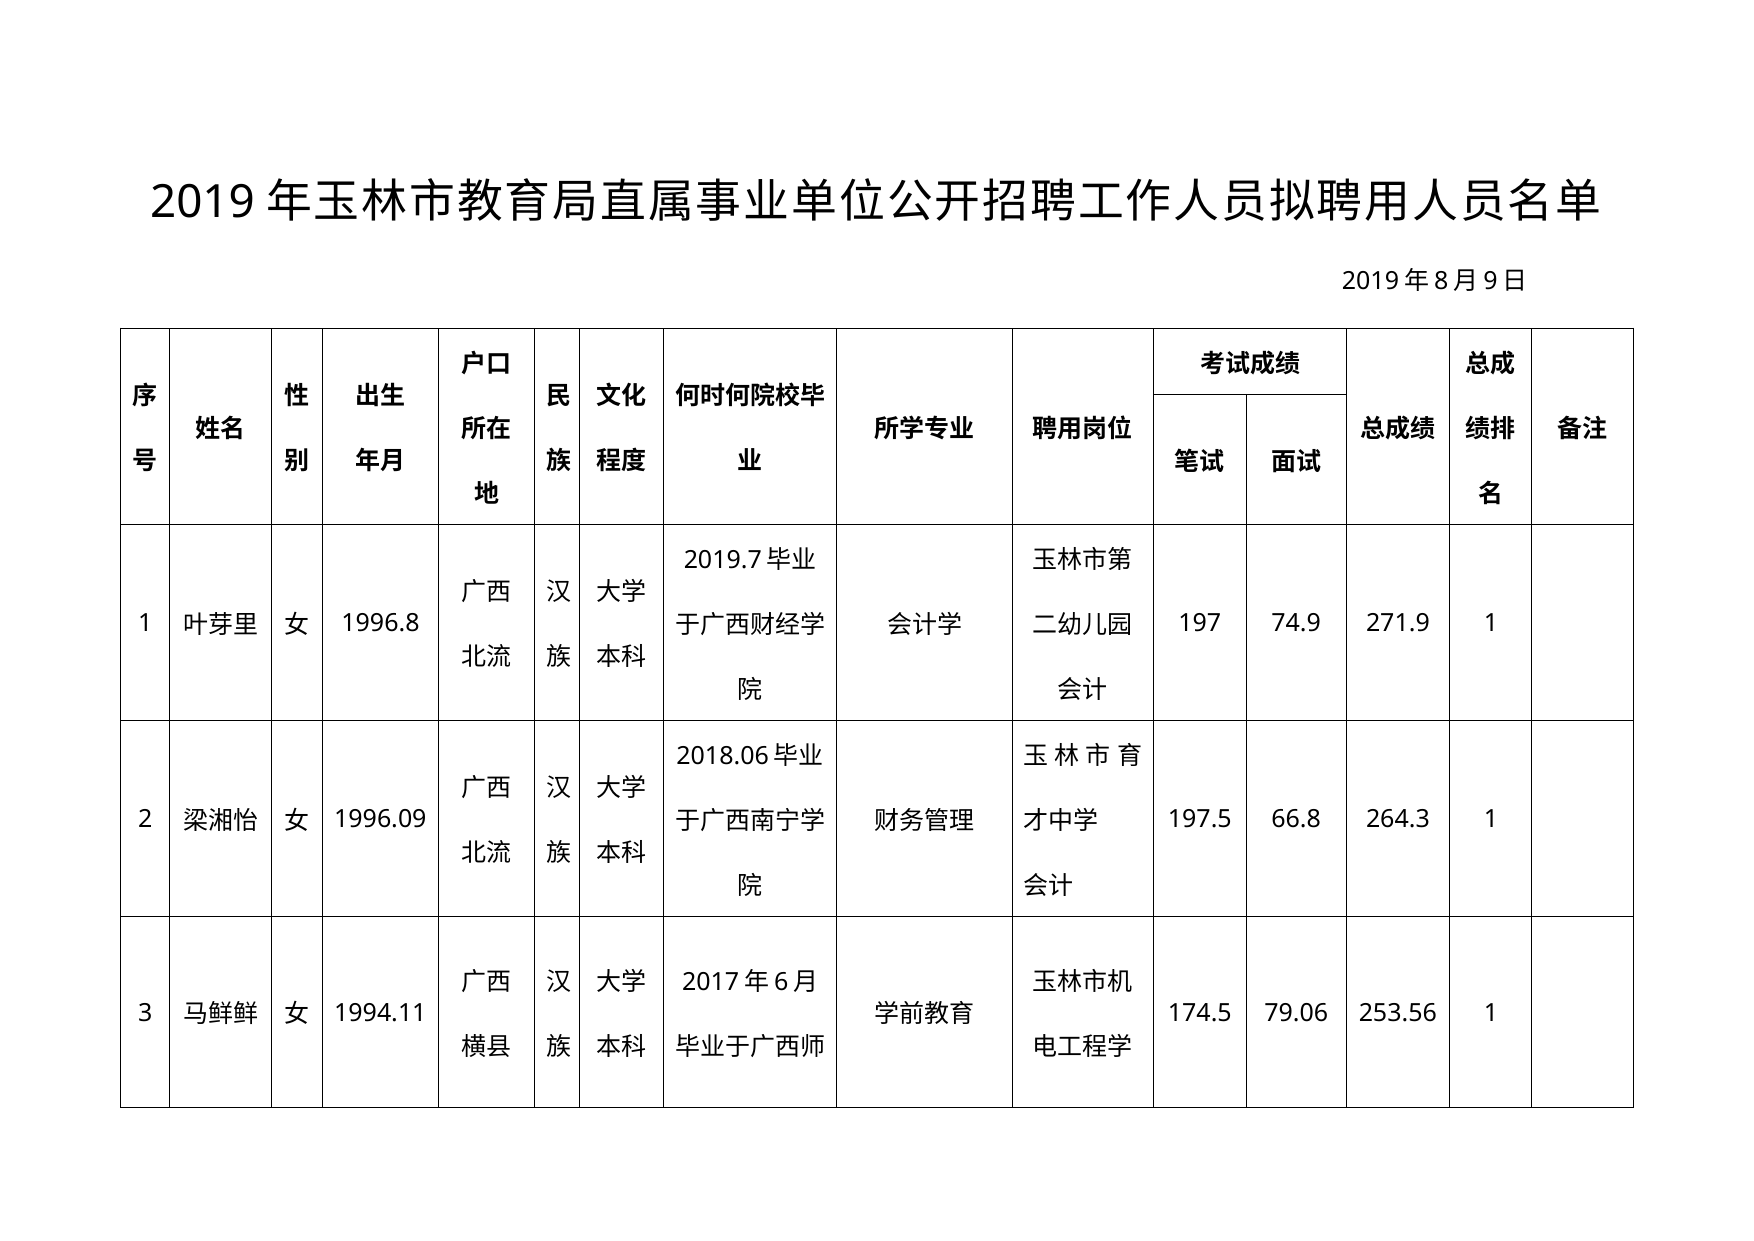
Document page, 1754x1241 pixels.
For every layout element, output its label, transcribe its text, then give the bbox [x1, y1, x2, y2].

table_cell 271.9 [1347, 525, 1449, 720]
table_cell 253.56 [1347, 917, 1449, 1107]
table_cell 2 [121, 721, 169, 916]
table_cell 1 [1450, 917, 1531, 1107]
text 2019年玉林市教育局直属事业单位公开招聘工作人员拟聘用人员名单 2019年8月9日 [150, 149, 1604, 311]
table_cell 174.5 [1154, 917, 1246, 1107]
table_header 考试成绩 [1154, 329, 1346, 394]
table_cell 笔试 [1154, 395, 1246, 524]
table_cell [1532, 525, 1633, 720]
table_cell 梁湘怡 [170, 721, 271, 916]
table_cell 学前教育 [837, 917, 1012, 1107]
table_header 备注 [1532, 329, 1633, 524]
table_cell 1996.09 [323, 721, 438, 916]
table_cell 面试 [1247, 395, 1346, 524]
table_cell 广西 横县 [439, 917, 534, 1107]
table_header 文化程度 [580, 329, 663, 524]
table_cell 2019.7毕业于广西财经学院 [664, 525, 836, 720]
table_cell 1996.8 [323, 525, 438, 720]
table_cell 玉林市机电工程学校专业教师1 [1013, 917, 1153, 1107]
table_cell 1994.11 [323, 917, 438, 1107]
table_cell 66.8 [1247, 721, 1346, 916]
table_header 序号 [121, 329, 169, 524]
table_cell 1 [1450, 525, 1531, 720]
table_cell 财务管理 [837, 721, 1012, 916]
table_header 总成绩排名 [1450, 329, 1531, 524]
table_cell 3 [121, 917, 169, 1107]
table_cell 会计学 [837, 525, 1012, 720]
table_header 性别 [272, 329, 322, 524]
table_cell 女 [272, 917, 322, 1107]
table_header 所学专业 [837, 329, 1012, 524]
table_cell 2017年6月毕业于广西师范学院 [664, 917, 836, 1107]
table_cell 264.3 [1347, 721, 1449, 916]
table_cell 大学本科 [580, 525, 663, 720]
table_cell [1532, 917, 1633, 1107]
table_cell 汉族 [535, 525, 579, 720]
table_cell 女 [272, 721, 322, 916]
table_cell 马鲜鲜 [170, 917, 271, 1107]
table_header 姓名 [170, 329, 271, 524]
table_cell 2018.06毕业于广西南宁学院 [664, 721, 836, 916]
table_cell 玉林市育才中学 会计 [1013, 721, 1153, 916]
table_cell 大学本科 [580, 721, 663, 916]
table_cell 197 [1154, 525, 1246, 720]
table_cell 玉林市第二幼儿园会计 [1013, 525, 1153, 720]
table_header 户口所在地 [439, 329, 534, 524]
table_cell 汉族 [535, 721, 579, 916]
table_cell 广西北流 [439, 721, 534, 916]
table_cell [1532, 721, 1633, 916]
table_cell 广西北流 [439, 525, 534, 720]
table_cell 197.5 [1154, 721, 1246, 916]
table_cell 叶芽里 [170, 525, 271, 720]
table_header 出生 年月 [323, 329, 438, 524]
table_header 民族 [535, 329, 579, 524]
table_cell 女 [272, 525, 322, 720]
table_header 总成绩 [1347, 329, 1449, 524]
table_cell 1 [121, 525, 169, 720]
table_cell 汉族 [535, 917, 579, 1107]
table_cell 79.06 [1247, 917, 1346, 1107]
table_cell 1 [1450, 721, 1531, 916]
table_cell 74.9 [1247, 525, 1346, 720]
table_cell 大学本科 [580, 917, 663, 1107]
table_header 何时何院校毕业 [664, 329, 836, 524]
table_header 聘用岗位 [1013, 329, 1153, 524]
